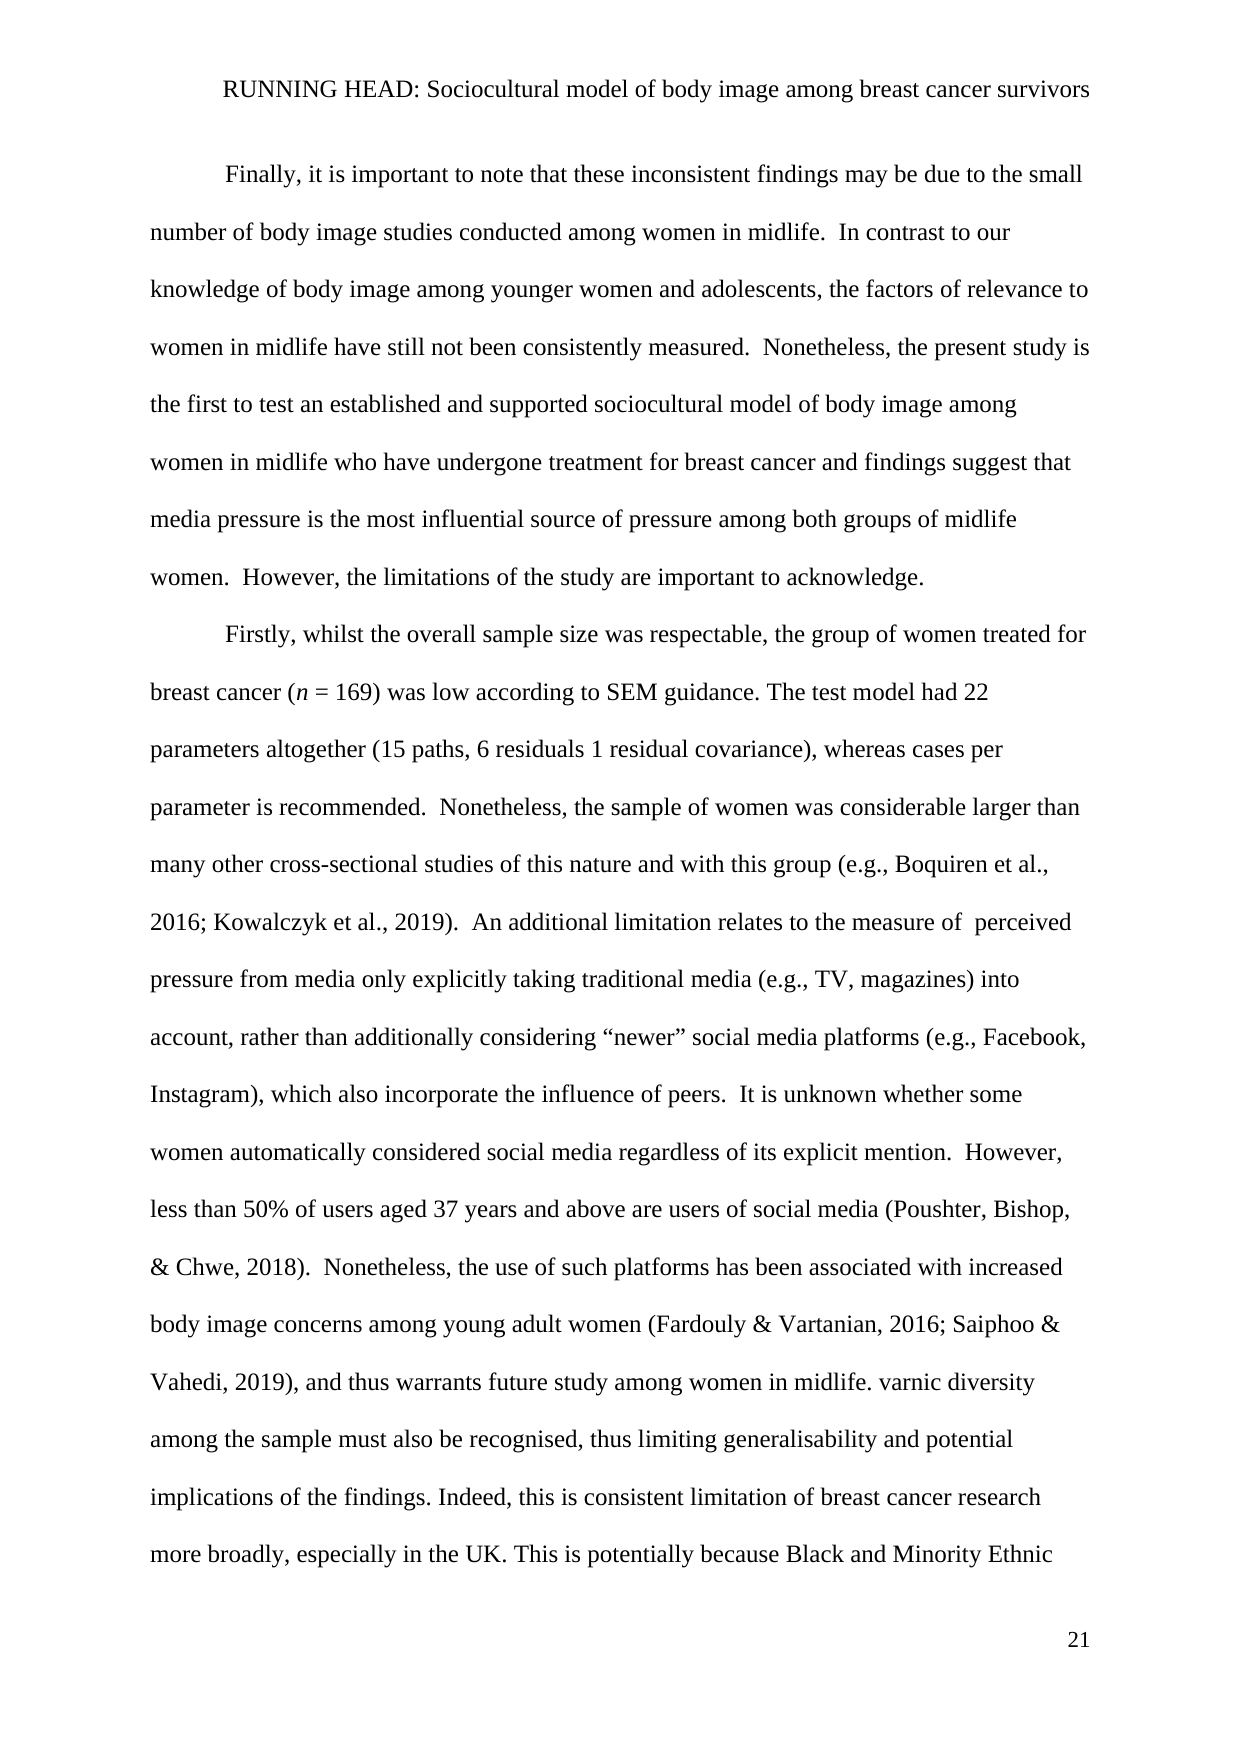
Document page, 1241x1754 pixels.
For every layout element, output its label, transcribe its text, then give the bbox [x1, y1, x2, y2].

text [150, 619, 1090, 1568]
text Finally, it is important to note that these inconsistent findings may be due to the small number of body image studies conducted among women in midlife. In contrast to our knowledge of body image among younger women and adolescents, the factors of relevance to women in midlife have still not been consistently measured. Nonetheless, the present study is the first to test an established and supported sociocultural model of body image among women in midlife who have undergone treatment for breast cancer and findings suggest that media pressure is the most influential source of pressure among both groups of midlife women. However, the limitations of the study are important to acknowledge. [150, 159, 1090, 591]
